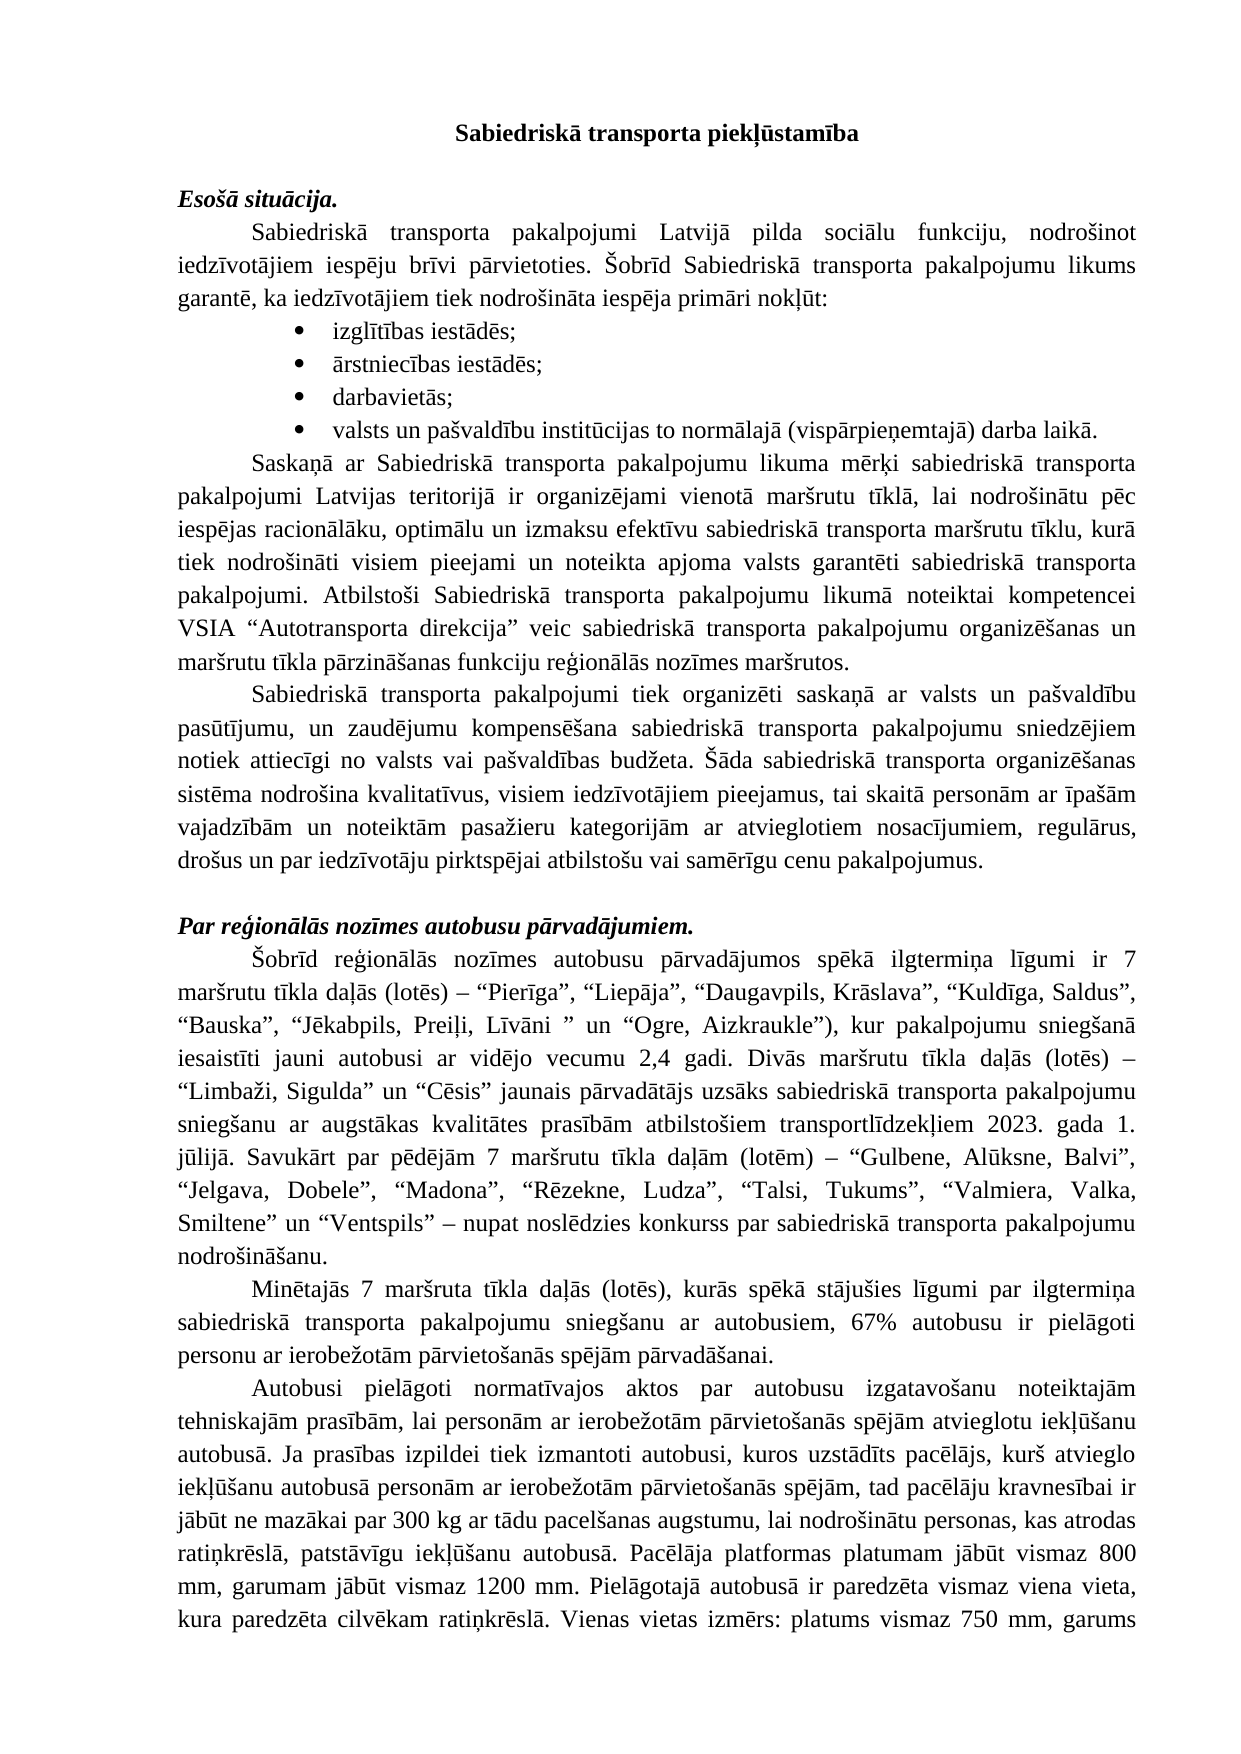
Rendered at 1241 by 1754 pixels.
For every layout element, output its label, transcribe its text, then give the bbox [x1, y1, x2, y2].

list darbavietās; [295, 382, 1137, 411]
list izglītības iestādēs; [295, 316, 1137, 345]
text Saskaņā ar Sabiedriskā transporta pakalpojumu likuma mērķi sabiedriskā transporta pakalpojumi Latvijas teritorijā ir organizējami vienotā maršrutu tīklā, lai nodrošinātu pēc iespējas racionālāku, optimālu un izmaksu efektīvu sabiedriskā transporta maršrutu tīklu, kurā tiek nodrošināti visiem pieejami un noteikta apjoma valsts garantēti sabiedriskā transporta pakalpojumi. Atbilstoši Sabiedriskā transporta pakalpojumu likumā noteiktai kompetencei VSIA “Autotransporta direkcija” veic sabiedriskā transporta pakalpojumu organizēšanas un maršrutu tīkla pārzināšanas funkciju reģionālās nozīmes maršrutos. [177, 448, 1137, 675]
text Par reģionālās nozīmes autobusu pārvadājumiem. [177, 911, 1137, 939]
text Esošā situācija. [177, 184, 1137, 213]
text Sabiedriskā transporta pakalpojumi Latvijā pilda sociālu funkciju, nodrošinot iedzīvotājiem iespēju brīvi pārvietoties. Šobrīd Sabiedriskā transporta pakalpojumu likums garantē, ka iedzīvotājiem tiek nodrošināta iespēja primāri nokļūt: [177, 217, 1137, 312]
list ārstniecības iestādēs; [295, 349, 1137, 378]
text Sabiedriskā transporta piekļūstamība [177, 118, 1137, 147]
text Šobrīd reģionālās nozīmes autobusu pārvadājumos spēkā ilgtermiņa līgumi ir 7 maršrutu tīkla daļās (lotēs) – “Pierīga”, “Liepāja”, “Daugavpils, Krāslava”, “Kuldīga, Saldus”, “Bauska”, “Jēkabpils, Preiļi, Līvāni ” un “Ogre, Aizkraukle”), kur pakalpojumu sniegšanā iesaistīti jauni autobusi ar vidējo vecumu 2,4 gadi. Divās maršrutu tīkla daļās (lotēs) – “Limbaži, Sigulda” un “Cēsis” jaunais pārvadātājs uzsāks sabiedriskā transporta pakalpojumu sniegšanu ar augstākas kvalitātes prasībām atbilstošiem transportlīdzekļiem 2023. gada 1. jūlijā. Savukārt par pēdējām 7 maršrutu tīkla daļām (lotēm) – “Gulbene, Alūksne, Balvi”, “Jelgava, Dobele”, “Madona”, “Rēzekne, Ludza”, “Talsi, Tukums”, “Valmiera, Valka, Smiltene” un “Ventspils” – nupat noslēdzies konkurss par sabiedriskā transporta pakalpojumu nodrošināšanu. [177, 944, 1137, 1270]
text Sabiedriskā transporta pakalpojumi tiek organizēti saskaņā ar valsts un pašvaldību pasūtījumu, un zaudējumu kompensēšana sabiedriskā transporta pakalpojumu sniedzējiem notiek attiecīgi no valsts vai pašvaldības budžeta. Šāda sabiedriskā transporta organizēšanas sistēma nodrošina kvalitatīvus, visiem iedzīvotājiem pieejamus, tai skaitā personām ar īpašām vajadzībām un noteiktām pasažieru kategorijām ar atvieglotiem nosacījumiem, regulārus, drošus un par iedzīvotāju pirktspējai atbilstošu vai samērīgu cenu pakalpojumus. [177, 679, 1137, 873]
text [177, 1373, 1137, 1633]
list valsts un pašvaldību institūcijas to normālajā (vispārpieņemtajā) darba laikā. [295, 415, 1137, 444]
text Minētajās 7 maršruta tīkla daļās (lotēs), kurās spēkā stājušies līgumi par ilgtermiņa sabiedriskā transporta pakalpojumu sniegšanu ar autobusiem, 67% autobusu ir pielāgoti personu ar ierobežotām pārvietošanās spējām pārvadāšanai. [177, 1274, 1137, 1369]
